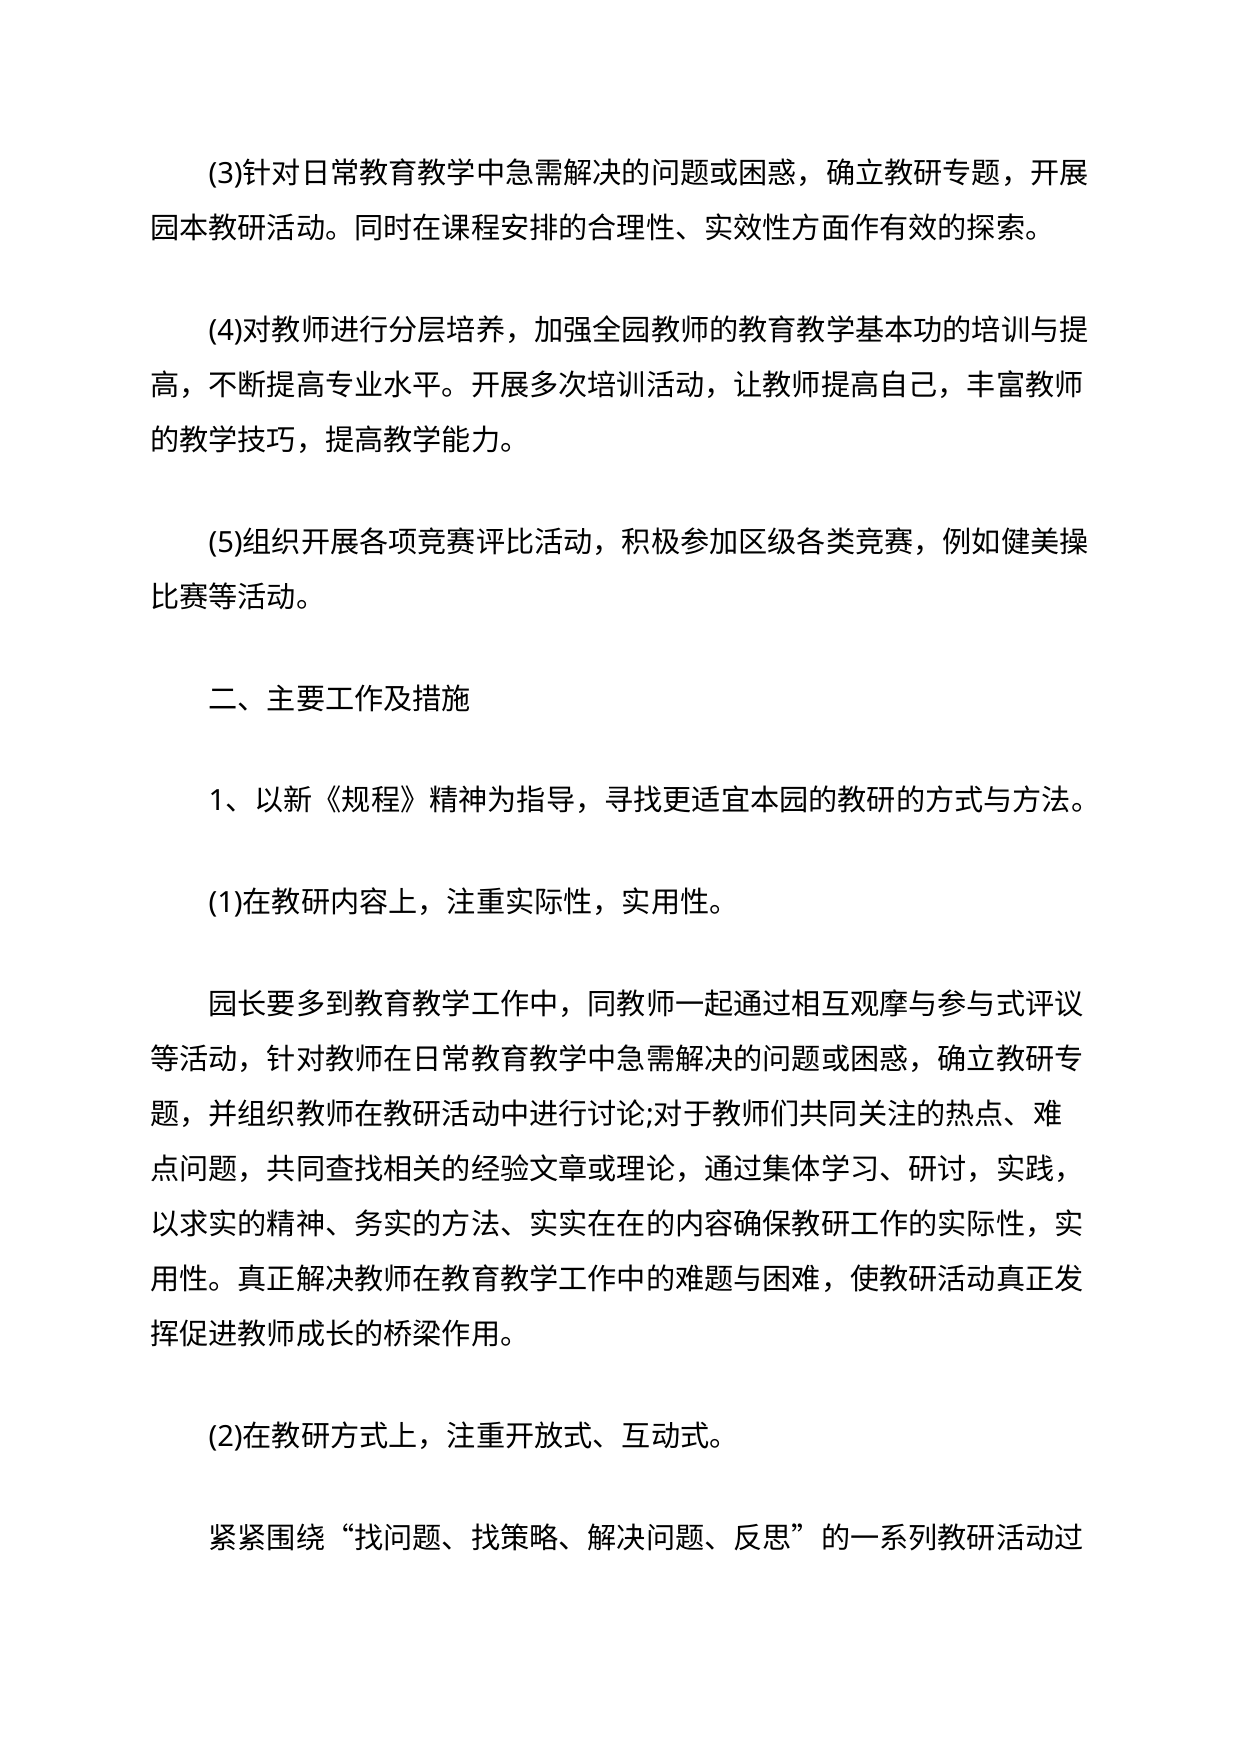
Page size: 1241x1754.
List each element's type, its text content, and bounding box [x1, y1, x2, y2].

text 园长要多到教育教学工作中，同教师一起通过相互观摩与参与式评议等活动，针对教师在日常教育教学中急需解决的问题或困惑，确立教研专题，并组织教师在教研活动中进行讨论;对于教师们共同关注的热点、难点问题，共同查找相关的经验文章或理论，通过集体学习、研讨，实践，以求实的精神、务实的方法、实实在在的内容确保教研工作的实际性，实用性。真正解决教师在教育教学工作中的难题与困难，使教研活动真正发挥促进教师成长的桥梁作用。 [150, 981, 1090, 1353]
text (2)在教研方式上，注重开放式、互动式。 [150, 1412, 1090, 1454]
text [150, 1514, 1090, 1556]
text 二、主要工作及措施 [150, 675, 1090, 717]
text 1、以新《规程》精神为指导，寻找更适宜本园的教研的方式与方法。 [150, 777, 1090, 819]
text (5)组织开展各项竞赛评比活动，积极参加区级各类竞赛，例如健美操比赛等活动。 [150, 518, 1090, 616]
text (4)对教师进行分层培养，加强全园教师的教育教学基本功的培训与提高，不断提高专业水平。开展多次培训活动，让教师提高自己，丰富教师的教学技巧，提高教学能力。 [150, 307, 1090, 459]
text (3)针对日常教育教学中急需解决的问题或困惑，确立教研专题，开展园本教研活动。同时在课程安排的合理性、实效性方面作有效的探索。 [150, 150, 1090, 247]
text (1)在教研内容上，注重实际性，实用性。 [150, 879, 1090, 921]
